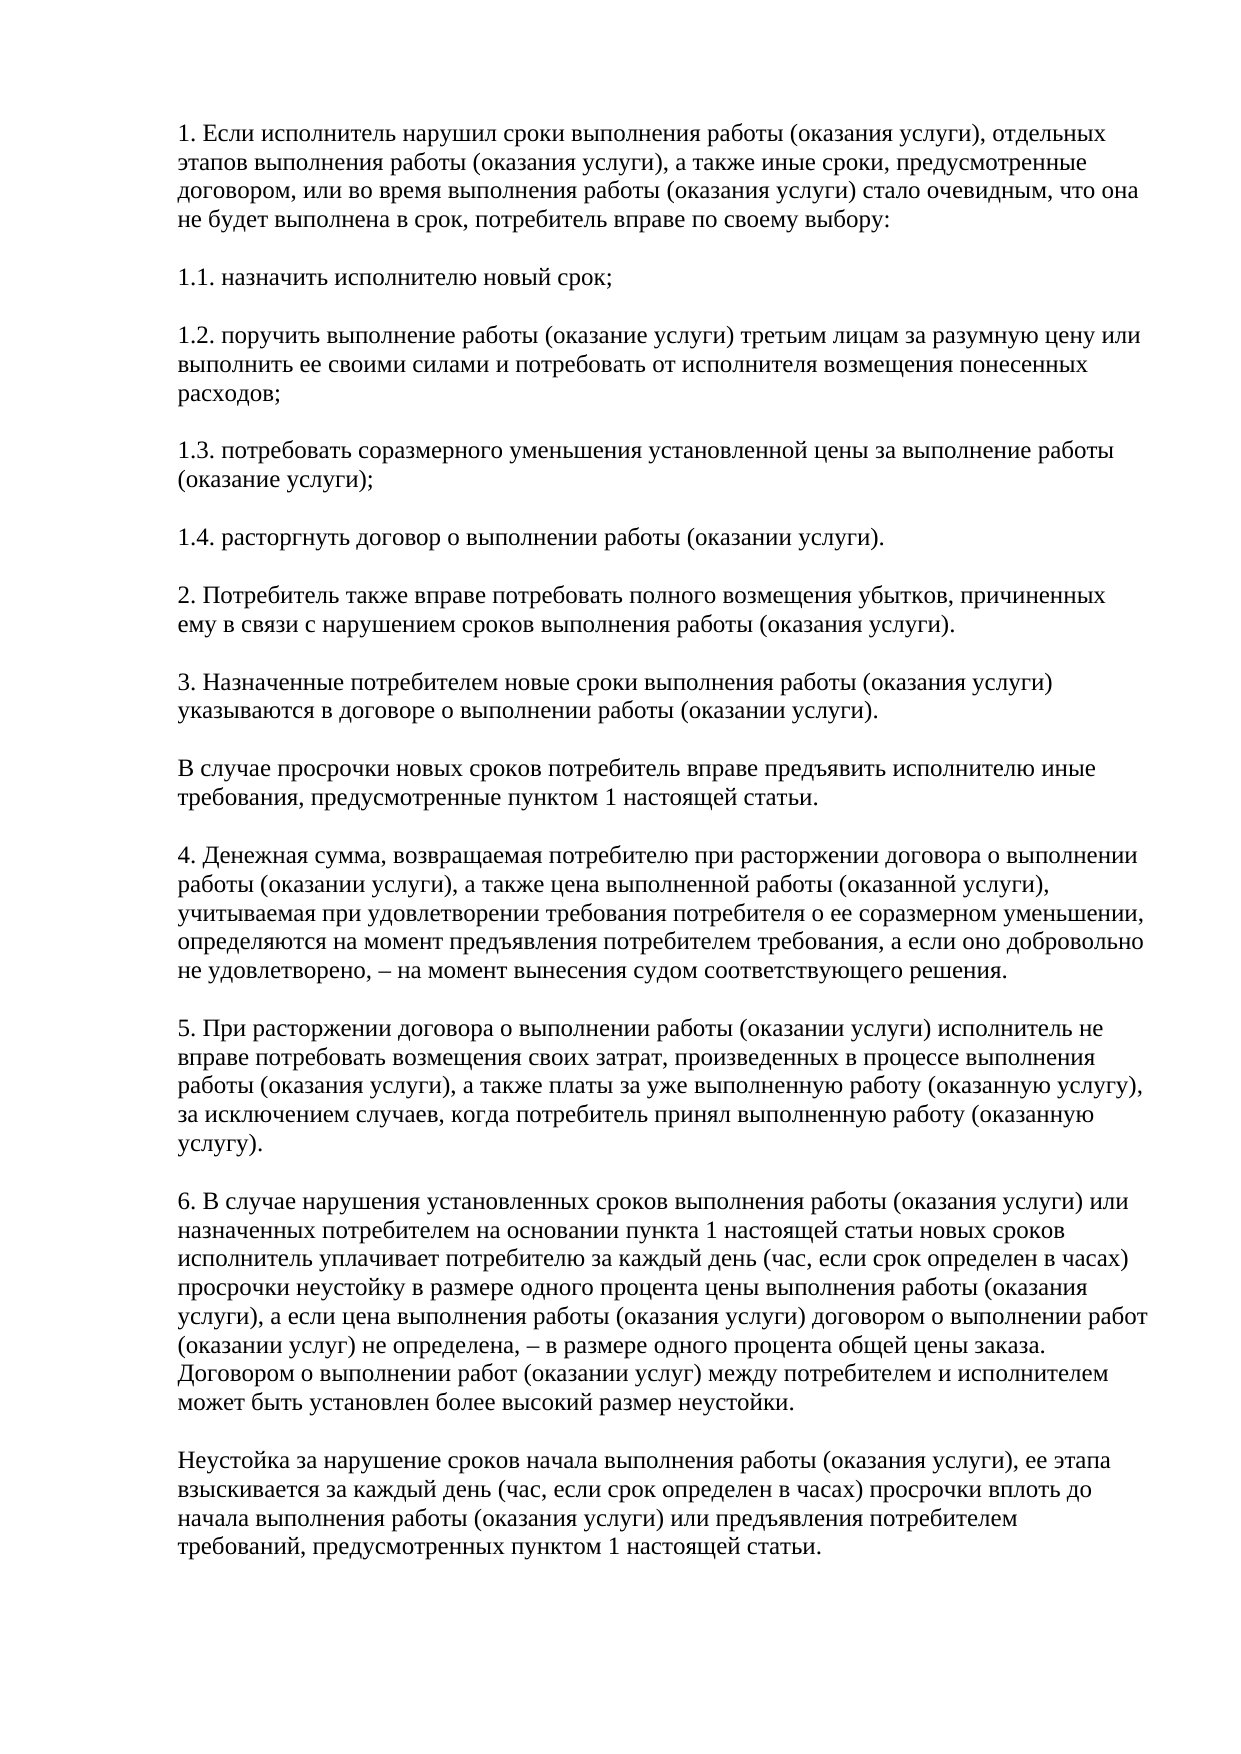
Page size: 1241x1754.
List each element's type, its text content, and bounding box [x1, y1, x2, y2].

text 4. Денежная сумма, возвращаемая потребителю при расторжении договора о выполнении работы (оказании услуги), а также цена выполненной работы (оказанной услуги), учитываемая при удовлетворении требования потребителя о ее соразмерном уменьшении, определяются на момент предъявления потребителем требования, а если оно добровольно не удовлетворено, – на момент вынесения судом соответствующего решения. [177, 840, 1152, 984]
text Неустойка за нарушение сроков начала выполнения работы (оказания услуги), ее этапа взыскивается за каждый день (час, если срок определен в часах) просрочки вплоть до начала выполнения работы (оказания услуги) или предъявления потребителем требований, предусмотренных пунктом 1 настоящей статьи. [177, 1445, 1152, 1560]
text 1.3. потребовать соразмерного уменьшения установленной цены за выполнение работы (оказание услуги); [177, 436, 1152, 493]
text 1.4. расторгнуть договор о выполнении работы (оказании услуги). [177, 522, 1152, 551]
text 5. При расторжении договора о выполнении работы (оказании услуги) исполнитель не вправе потребовать возмещения своих затрат, произведенных в процессе выполнения работы (оказания услуги), а также платы за уже выполненную работу (оказанную услугу), за исключением случаев, когда потребитель принял выполненную работу (оказанную услугу). [177, 1013, 1152, 1157]
text 3. Назначенные потребителем новые сроки выполнения работы (оказания услуги) указываются в договоре о выполнении работы (оказании услуги). [177, 667, 1152, 724]
text 1.1. назначить исполнителю новый срок; [177, 262, 1152, 291]
text 6. В случае нарушения установленных сроков выполнения работы (оказания услуги) или назначенных потребителем на основании пункта 1 настоящей статьи новых сроков исполнитель уплачивает потребителю за каждый день (час, если срок определен в часах) просрочки неустойку в размере одного процента цены выполнения работы (оказания услуги), а если цена выполнения работы (оказания услуги) договором о выполнении работ (оказании услуг) не определена, – в размере одного процента общей цены заказа. Договором о выполнении работ (оказании услуг) между потребителем и исполнителем может быть установлен более высокий размер неустойки. [177, 1186, 1152, 1416]
text 1.2. поручить выполнение работы (оказание услуги) третьим лицам за разумную цену или выполнить ее своими силами и потребовать от исполнителя возмещения понесенных расходов; [177, 320, 1152, 406]
text 1. Если исполнитель нарушил сроки выполнения работы (оказания услуги), отдельных этапов выполнения работы (оказания услуги), а также иные сроки, предусмотренные договором, или во время выполнения работы (оказания услуги) стало очевидным, что она не будет выполнена в срок, потребитель вправе по своему выбору: [177, 118, 1152, 233]
text В случае просрочки новых сроков потребитель вправе предъявить исполнителю иные требования, предусмотренные пунктом 1 настоящей статьи. [177, 753, 1152, 811]
text 2. Потребитель также вправе потребовать полного возмещения убытков, причиненных ему в связи с нарушением сроков выполнения работы (оказания услуги). [177, 580, 1152, 638]
